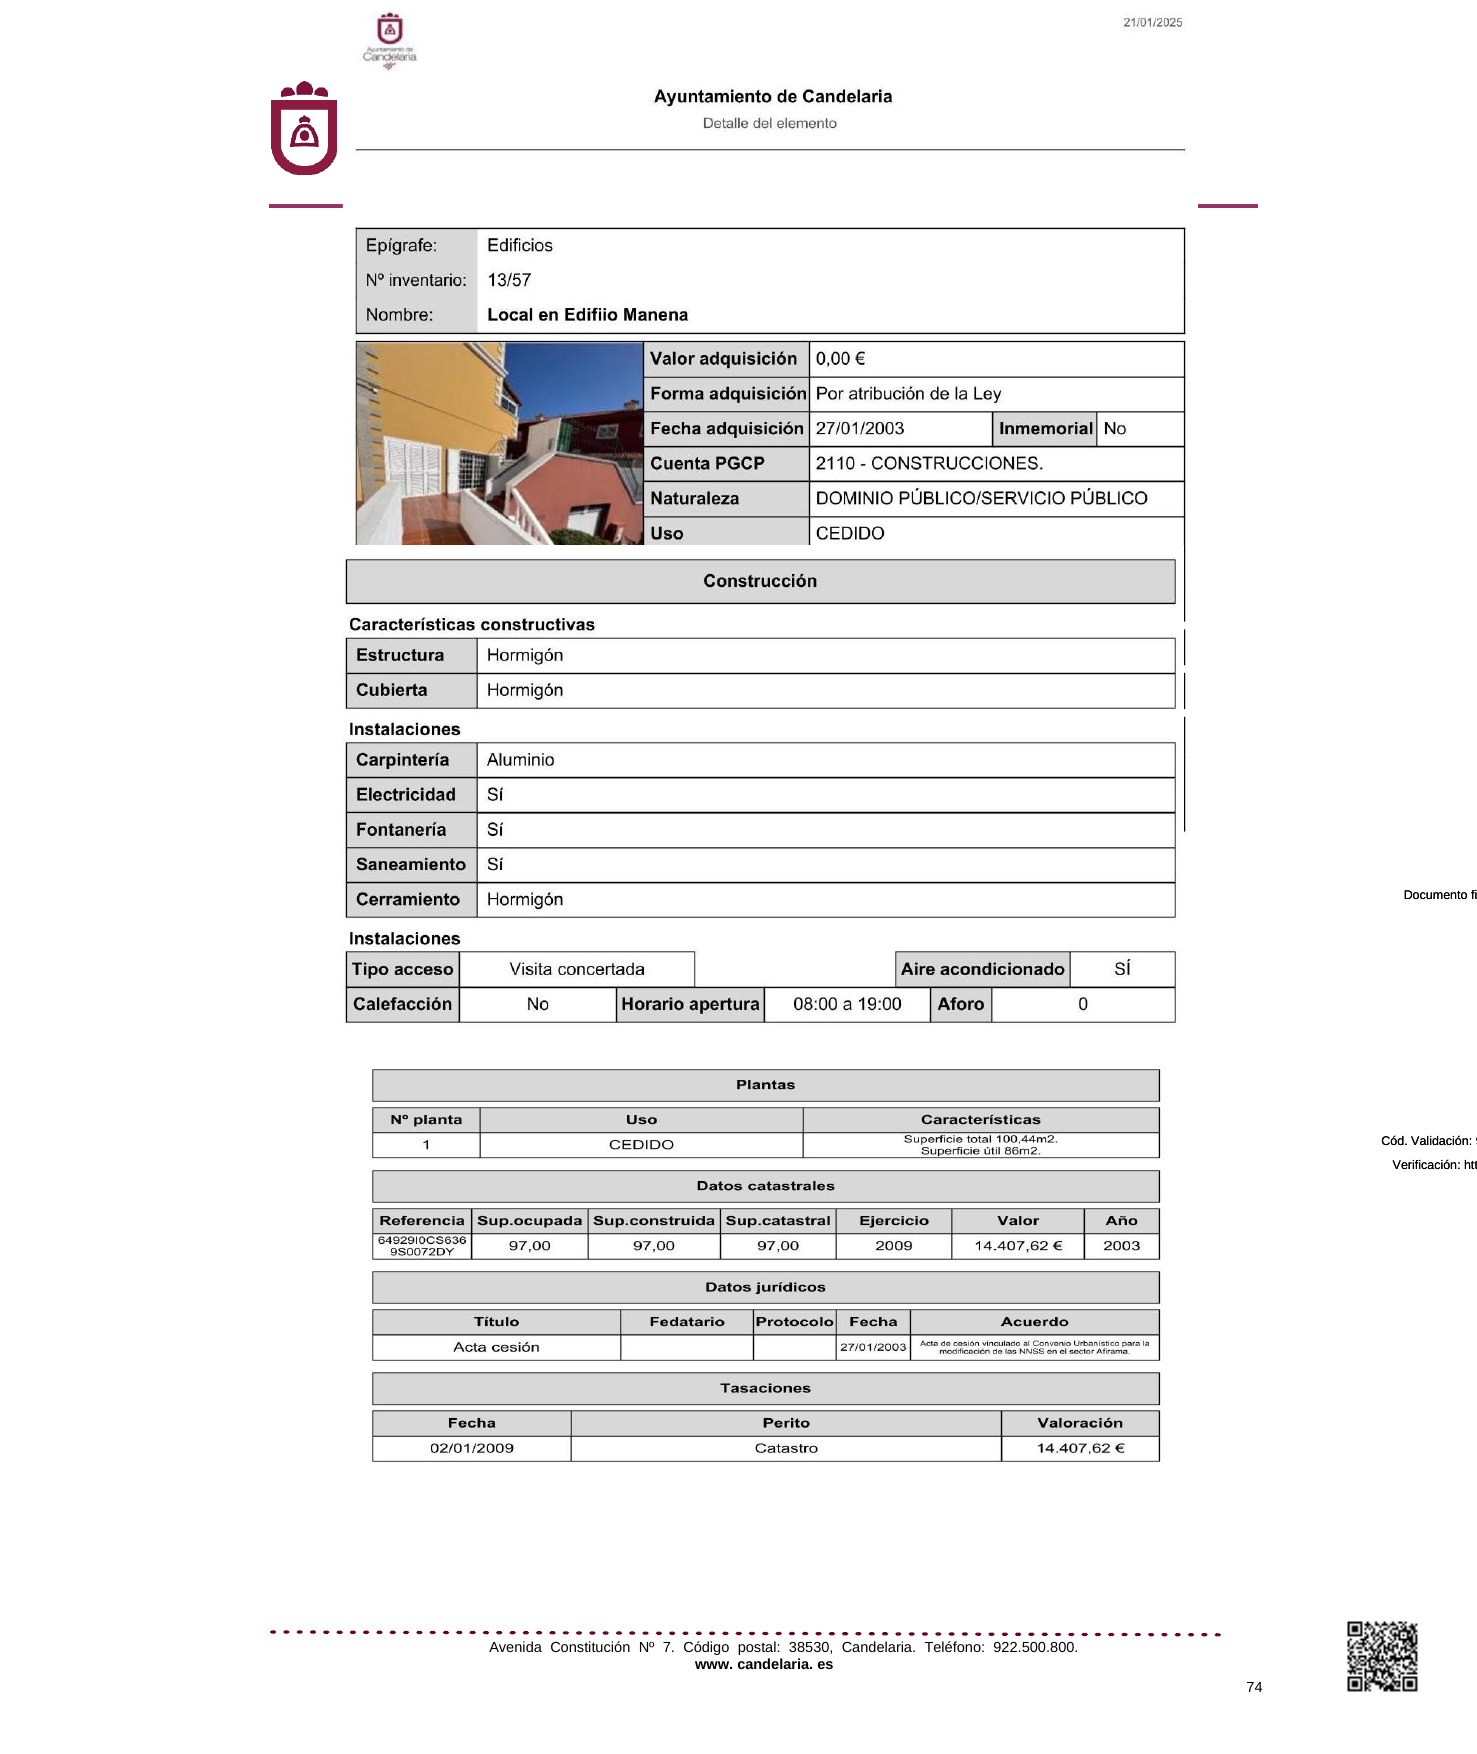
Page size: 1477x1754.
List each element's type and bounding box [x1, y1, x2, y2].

picture [1346, 1620, 1420, 1694]
picture [363, 1061, 1165, 1472]
picture [336, 0, 1198, 1031]
picture [271, 81, 337, 175]
